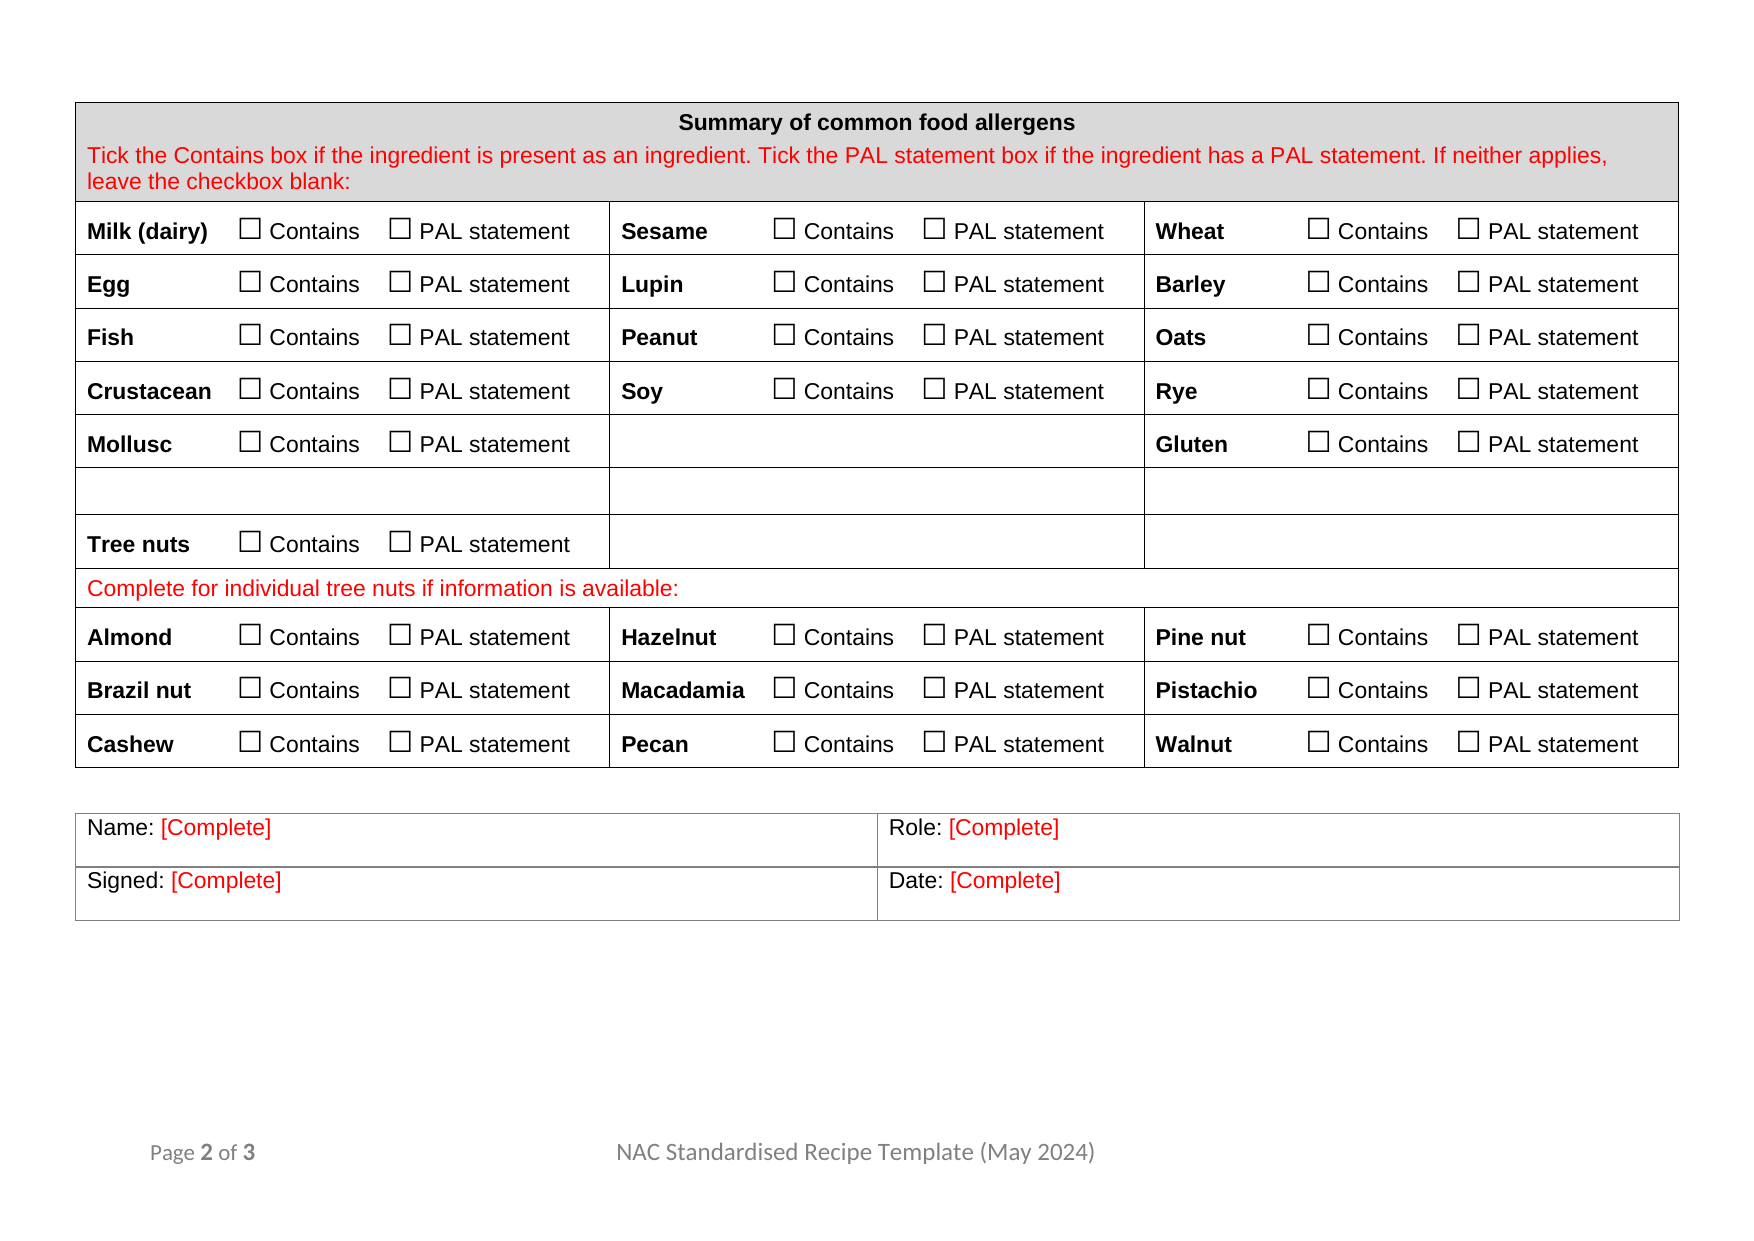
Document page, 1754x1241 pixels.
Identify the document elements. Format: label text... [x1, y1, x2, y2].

table_cell Gluten Contains PAL statement [1145, 415, 1678, 467]
table_cell Soy Contains PAL statement [610, 362, 1144, 414]
table_cell [76, 468, 609, 514]
table_cell Macadamia Contains PAL statement [610, 662, 1144, 714]
table_cell Crustacean Contains PAL statement [76, 362, 609, 414]
table_cell Complete for individual tree nuts if information is available: [76, 569, 1678, 607]
table_cell Lupin Contains PAL statement [610, 255, 1144, 307]
table_cell Pecan Contains PAL statement [610, 715, 1144, 767]
table_cell [610, 515, 1144, 567]
table_cell Pistachio Contains PAL statement [1145, 662, 1678, 714]
table_cell Pine nut Contains PAL statement [1145, 608, 1678, 661]
table_cell Milk (dairy) Contains PAL statement [76, 202, 609, 254]
table_header Role: [Complete] [878, 814, 1679, 866]
table_cell Oats Contains PAL statement [1145, 309, 1678, 361]
table_cell Date: [Complete] [878, 868, 1679, 920]
table_cell Almond Contains PAL statement [76, 608, 609, 661]
table_cell Sesame Contains PAL statement [610, 202, 1144, 254]
table_cell [1145, 515, 1678, 567]
table_cell Hazelnut Contains PAL statement [610, 608, 1144, 661]
table_cell [610, 468, 1144, 514]
table_cell Egg Contains PAL statement [76, 255, 609, 307]
table_cell [610, 415, 1144, 467]
table_cell Brazil nut Contains PAL statement [76, 662, 609, 714]
table_cell Walnut Contains PAL statement [1145, 715, 1678, 767]
table_cell Cashew Contains PAL statement [76, 715, 609, 767]
table_cell [1145, 468, 1678, 514]
table_cell Signed: [Complete] [76, 868, 877, 920]
table_cell Rye Contains PAL statement [1145, 362, 1678, 414]
table_cell Fish Contains PAL statement [76, 309, 609, 361]
table_header Summary of common food allergens Tick the Contains box if the ingredient is present as an ingredient. Tick the PAL statement box if the ingredient has a PAL statement. If neither applies, leave the checkbox blank: [76, 103, 1678, 201]
table_cell Peanut Contains PAL statement [610, 309, 1144, 361]
table_cell Mollusc Contains PAL statement [76, 415, 609, 467]
table_cell Barley Contains PAL statement [1145, 255, 1678, 307]
table_cell Tree nuts Contains PAL statement [76, 515, 609, 567]
table_cell Wheat Contains PAL statement [1145, 202, 1678, 254]
table_header Name: [Complete] [76, 814, 877, 866]
